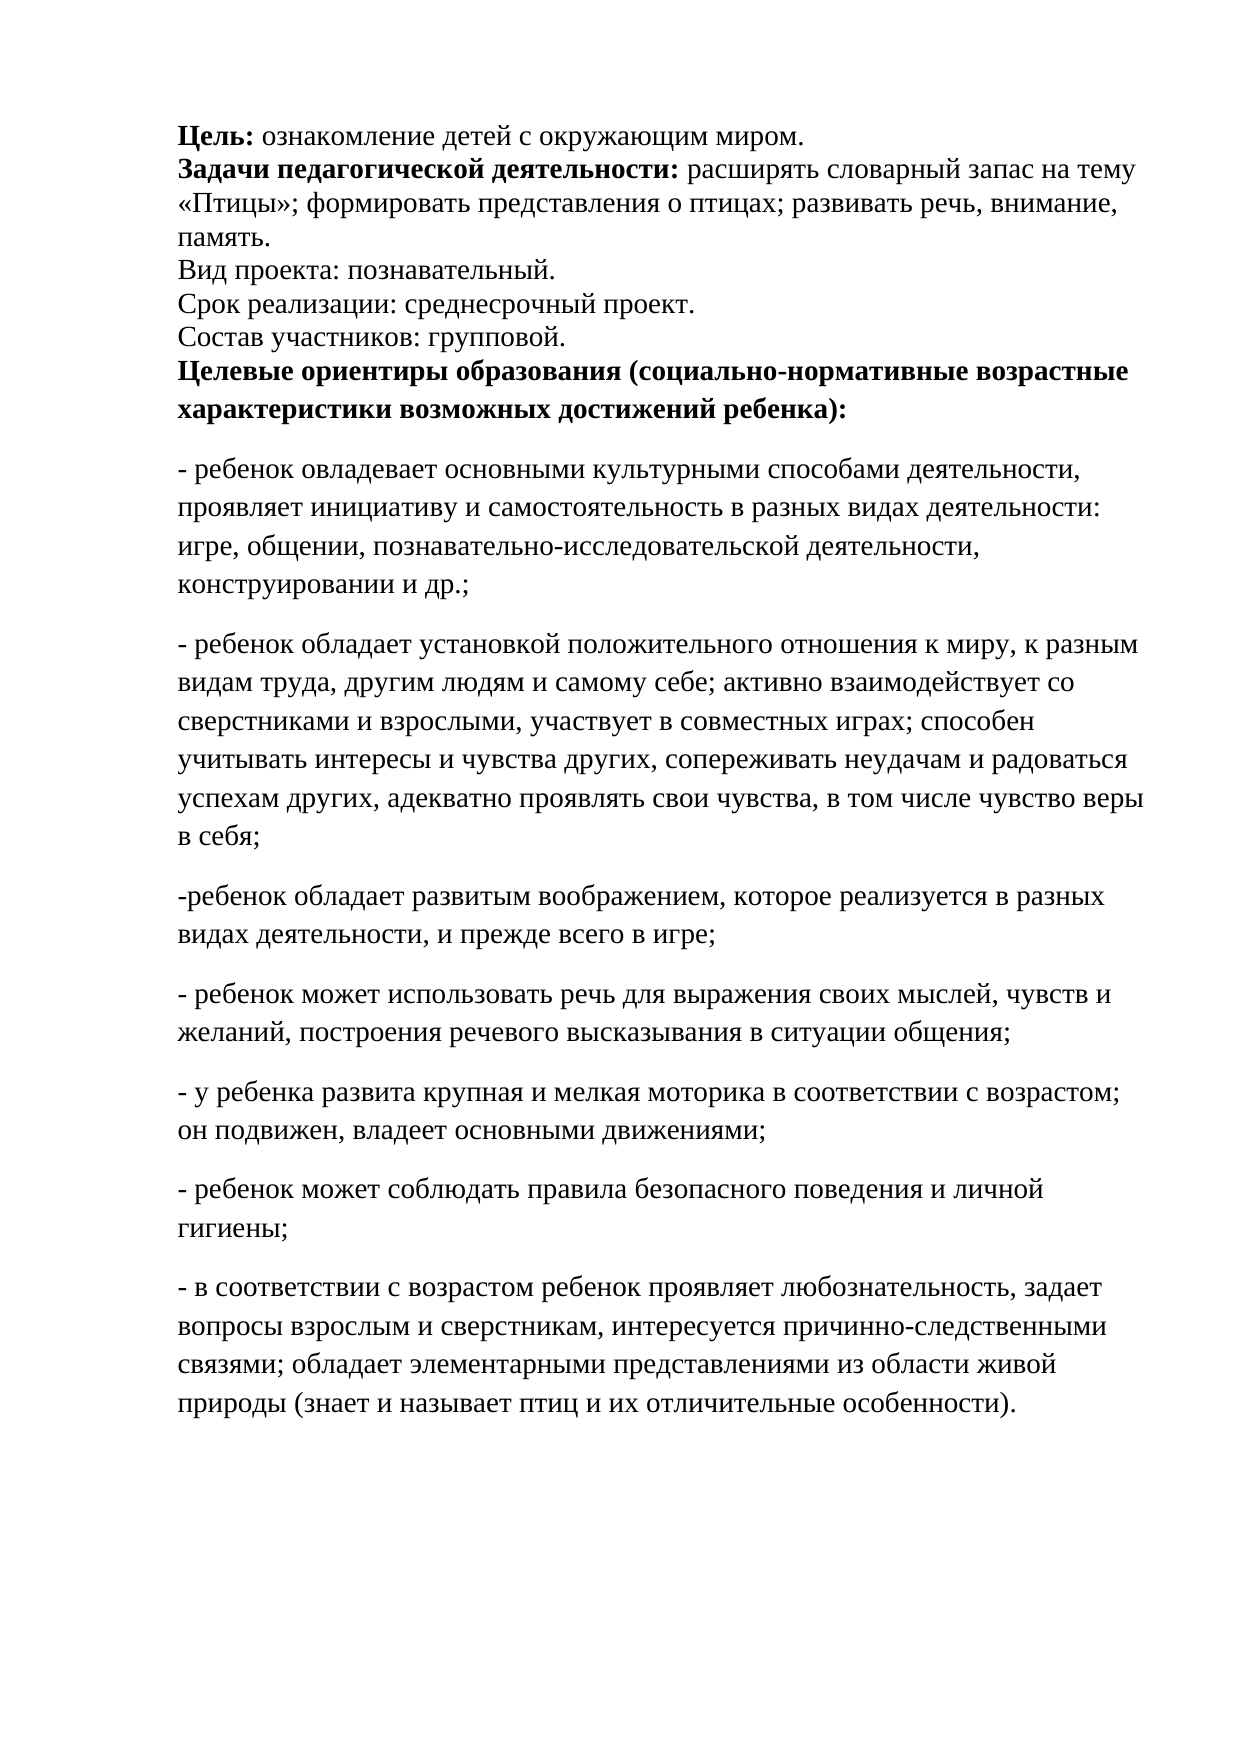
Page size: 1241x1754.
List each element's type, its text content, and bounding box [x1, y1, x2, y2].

text Вид проекта: познавательный. [177, 252, 1152, 286]
text - в соответствии с возрастом ребенок проявляет любознательность, задает вопросы взрослым и сверстникам, интересуется причинно-следственными связями; обладает элементарными представлениями из области живой природы (знает и называет птиц и их отличительные особенности). [177, 1269, 1152, 1419]
text - ребенок обладает установкой положительного отношения к миру, к разным видам труда, другим людям и самому себе; активно взаимодействует со сверстниками и взрослыми, участвует в совместных играх; способен учитывать интересы и чувства других, сопереживать неудачам и радоваться успехам других, адекватно проявлять свои чувства, в том числе чувство веры в себя; [177, 626, 1152, 852]
text Задачи педагогической деятельности: расширять словарный запас на тему «Птицы»; формировать представления о птицах; развивать речь, внимание, память. [177, 152, 1152, 252]
text Цель: ознакомление детей с окружающим миром. [177, 118, 1152, 152]
text - ребенок может соблюдать правила безопасного поведения и личной гигиены; [177, 1172, 1152, 1244]
text Целевые ориентиры образования (социально-нормативные возрастные характеристики возможных достижений ребенка): [177, 353, 1152, 425]
text Срок реализации: среднесрочный проект. [177, 286, 1152, 319]
text - у ребенка развита крупная и мелкая моторика в соответствии с возрастом; он подвижен, владеет основными движениями; [177, 1074, 1152, 1146]
text Состав участников: групповой. [177, 319, 1152, 353]
text - ребенок овладевает основными культурными способами деятельности, проявляет инициативу и самостоятельность в разных видах деятельности: игре, общении, познавательно-исследовательской деятельности, конструировании и др.; [177, 451, 1152, 600]
text -ребенок обладает развитым воображением, которое реализуется в разных видах деятельности, и прежде всего в игре; [177, 878, 1152, 950]
text - ребенок может использовать речь для выражения своих мыслей, чувств и желаний, построения речевого высказывания в ситуации общения; [177, 976, 1152, 1048]
